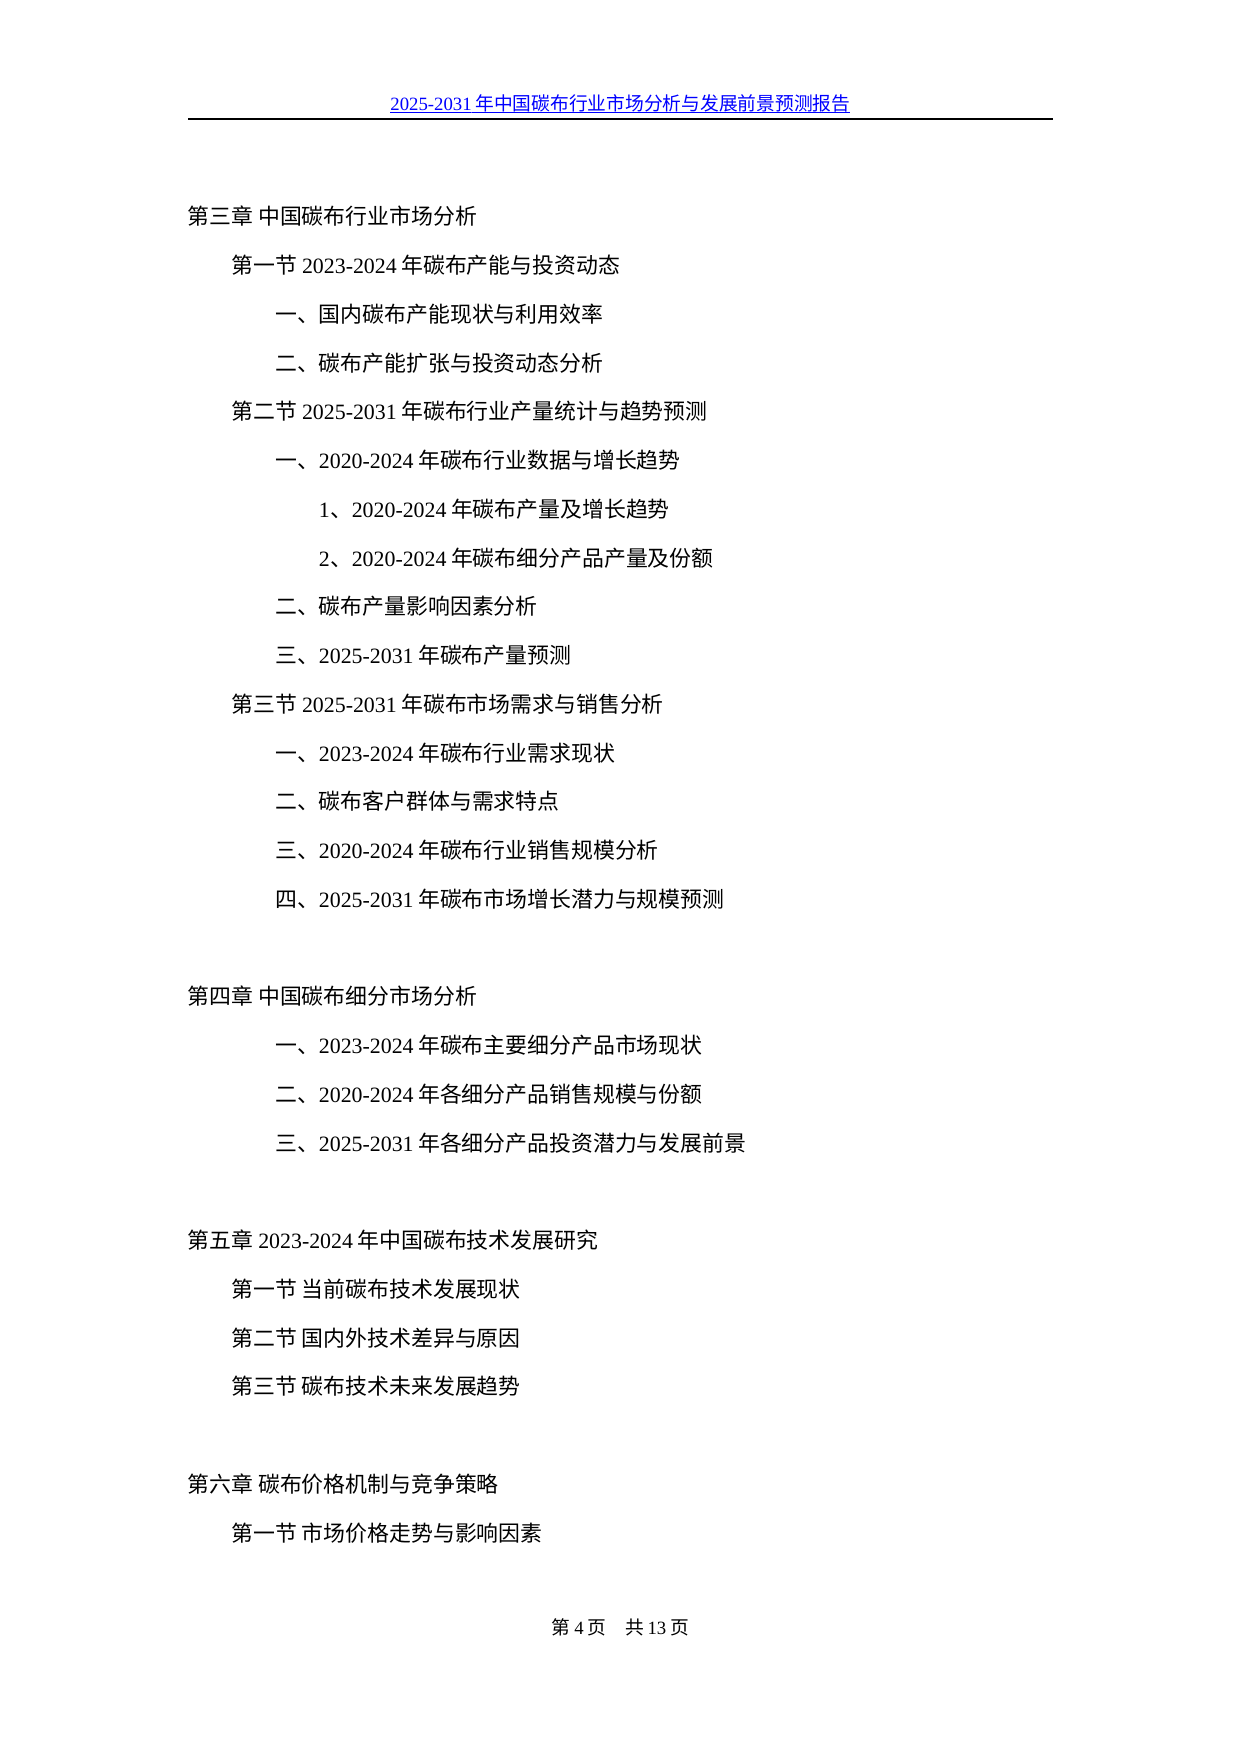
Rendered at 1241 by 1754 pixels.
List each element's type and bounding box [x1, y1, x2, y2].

text [187, 150, 1053, 1548]
